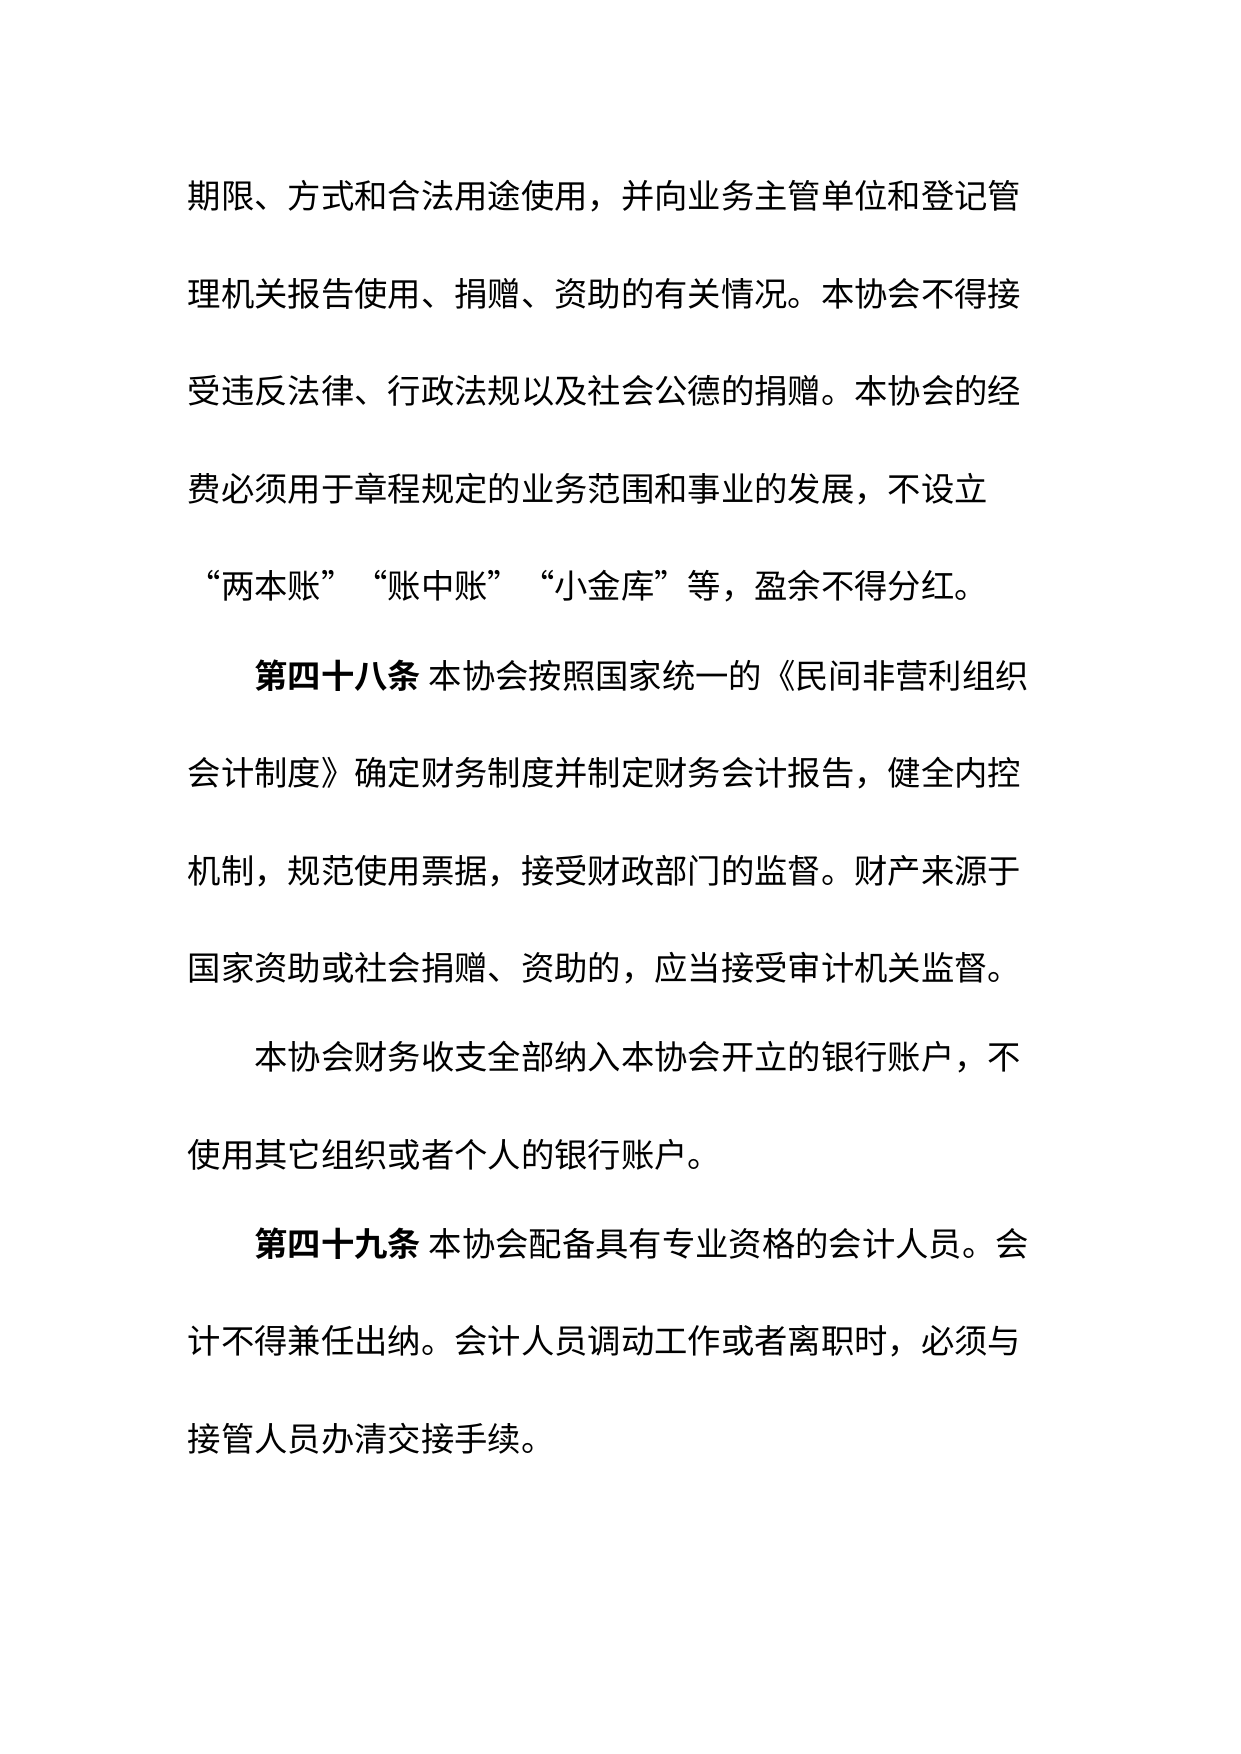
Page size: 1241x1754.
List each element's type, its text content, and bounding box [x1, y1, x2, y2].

text 本协会财务收支全部纳入本协会开立的银行账户，不使用其它组织或者个人的银行账户。 [187, 1023, 1053, 1185]
text 第四十九条 本协会配备具有专业资格的会计人员。会计不得兼任出纳。会计人员调动工作或者离职时，必须与接管人员办清交接手续。 [187, 1209, 1053, 1469]
text 第四十八条 本协会按照国家统一的《民间非营利组织会计制度》确定财务制度并制定财务会计报告，健全内控机制，规范使用票据，接受财政部门的监督。财产来源于国家资助或社会捐赠、资助的，应当接受审计机关监督。 [187, 641, 1053, 998]
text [187, 162, 1053, 617]
